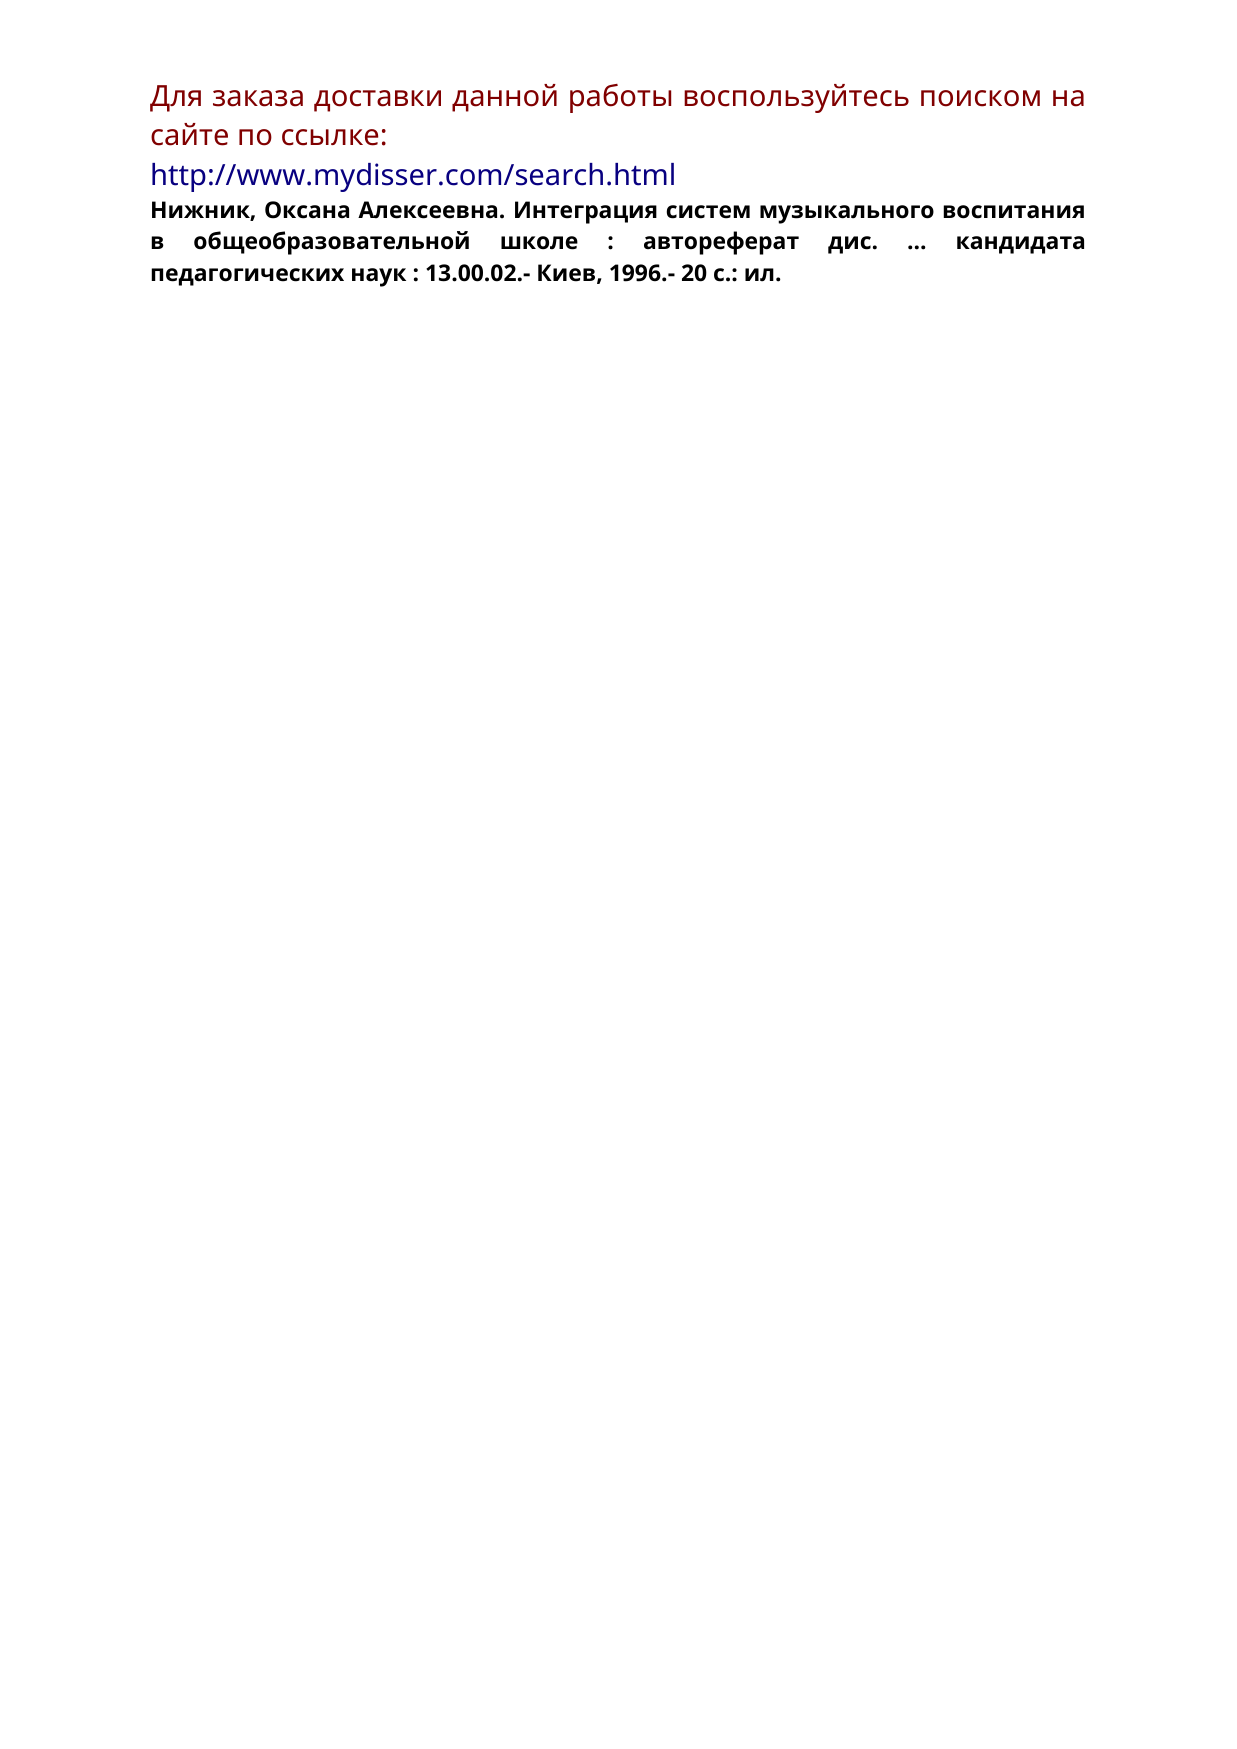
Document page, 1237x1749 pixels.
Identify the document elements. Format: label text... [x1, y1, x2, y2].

text Нижник, Оксана Алексеевна. Интеграция систем музыкального воспитания в общеобразовательной школе : автореферат дис. ... кандидата педагогических наук : 13.00.02.- Киев, 1996.- 20 с.: ил. [150, 194, 1086, 288]
